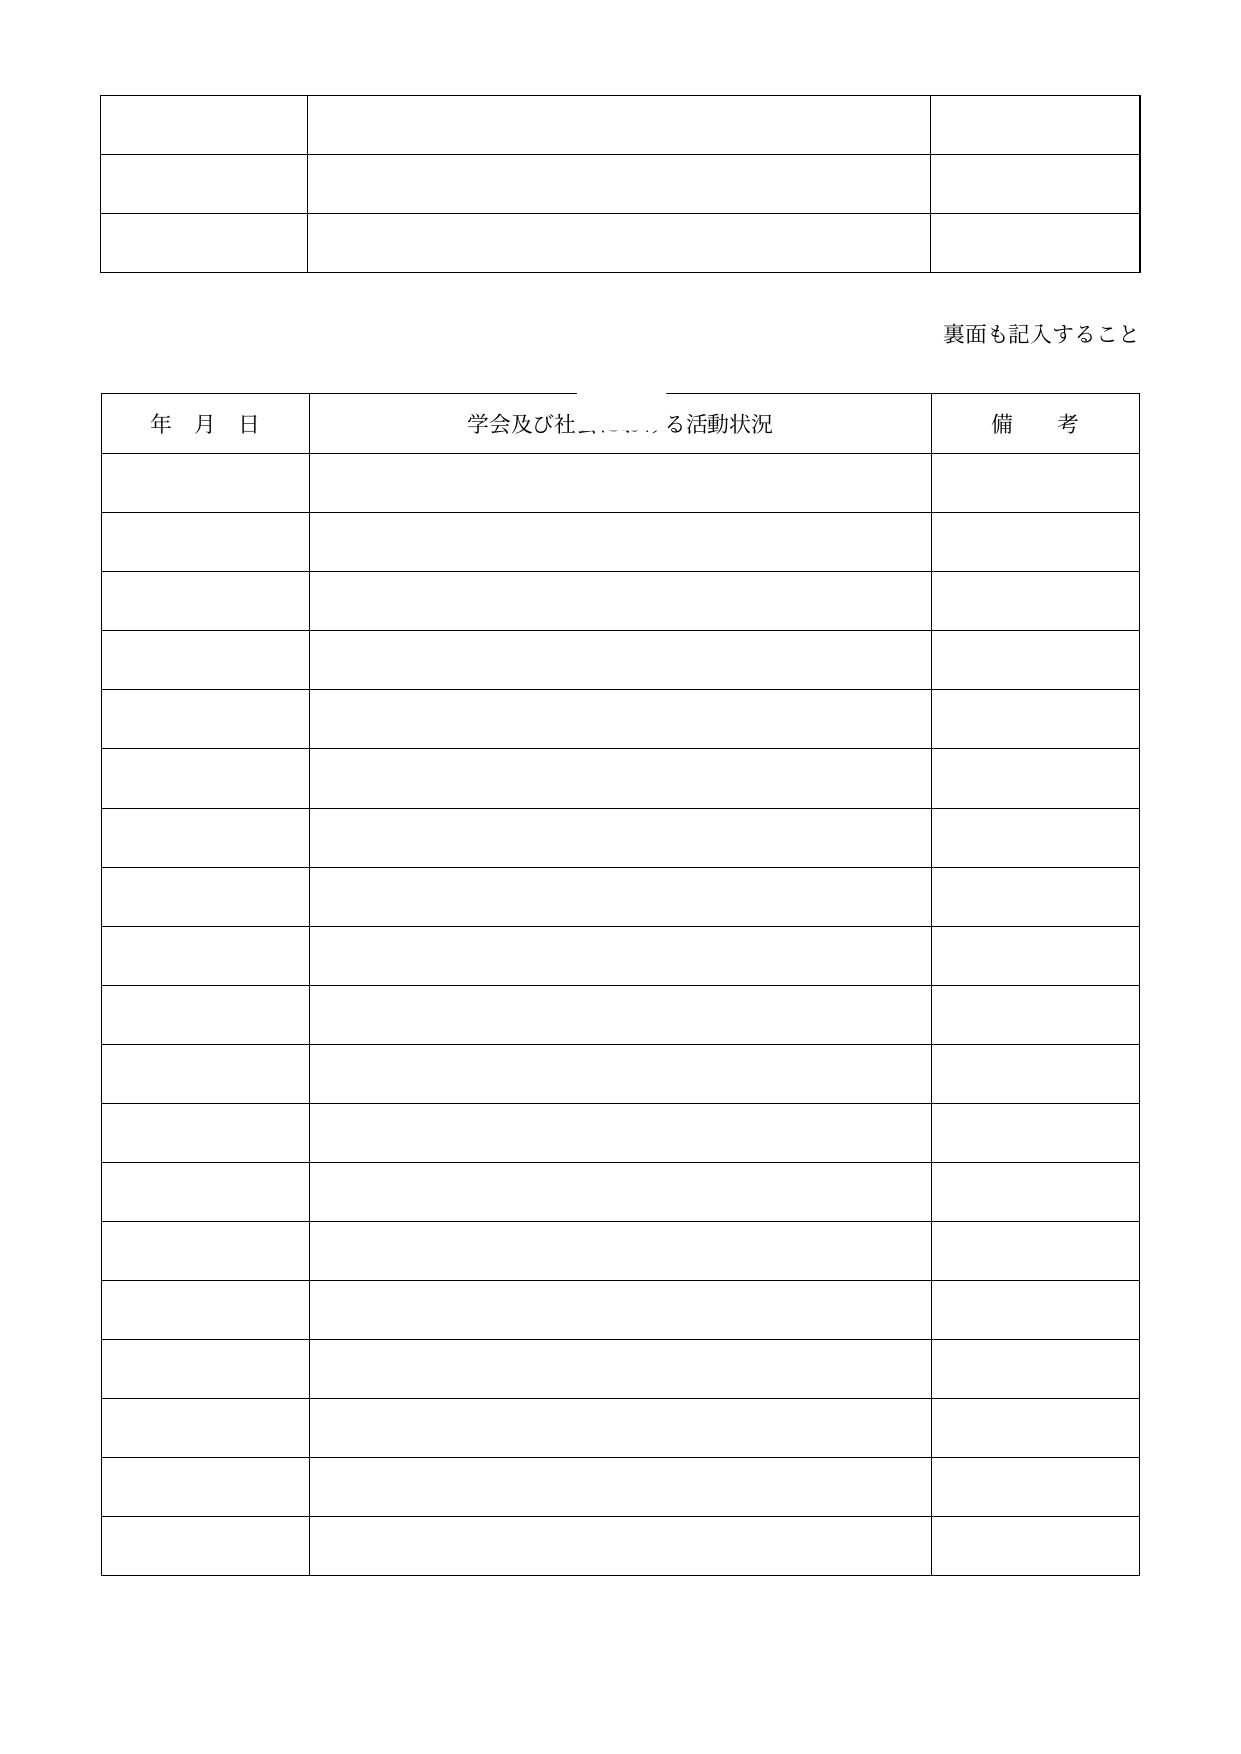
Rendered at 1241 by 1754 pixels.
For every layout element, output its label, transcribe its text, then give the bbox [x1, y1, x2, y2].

table_cell [932, 1222, 1139, 1280]
table_cell [102, 1399, 309, 1457]
table_cell [932, 1281, 1139, 1339]
table_cell [932, 631, 1139, 689]
table_cell [102, 868, 309, 926]
table_cell [102, 1222, 309, 1280]
table_cell [310, 454, 931, 512]
table_cell [310, 1104, 931, 1162]
table_cell [932, 690, 1139, 748]
table_cell [932, 749, 1139, 807]
table_cell [932, 868, 1139, 926]
table_header 学会及び社会における活動状況 [310, 394, 931, 453]
table_cell [310, 513, 931, 571]
table_cell [931, 96, 1139, 154]
table_cell [932, 986, 1139, 1044]
table_cell [102, 1104, 309, 1162]
table_cell [931, 214, 1139, 272]
table_cell [102, 1045, 309, 1103]
table_cell [102, 1458, 309, 1516]
table_cell [101, 96, 307, 154]
table_cell [102, 1340, 309, 1398]
table_cell [310, 690, 931, 748]
table_cell [102, 1163, 309, 1221]
table_cell [932, 1104, 1139, 1162]
table_cell [101, 155, 307, 213]
table_cell [310, 868, 931, 926]
table_cell [932, 1163, 1139, 1221]
table_cell [102, 986, 309, 1044]
table_cell [932, 454, 1139, 512]
table_cell [310, 1045, 931, 1103]
table_cell [310, 749, 931, 807]
table_cell [932, 1399, 1139, 1457]
table_cell [310, 1458, 931, 1516]
table_cell [102, 572, 309, 630]
table_cell [310, 1163, 931, 1221]
table_cell [102, 690, 309, 748]
table_cell [931, 155, 1139, 213]
table_cell [308, 214, 930, 272]
table_cell [932, 513, 1139, 571]
table_cell [310, 809, 931, 866]
table_cell [310, 927, 931, 984]
table_cell [932, 809, 1139, 866]
table_cell [102, 631, 309, 689]
table_cell [102, 749, 309, 807]
table_cell [932, 1340, 1139, 1398]
table_cell [932, 1517, 1139, 1575]
table_cell [310, 1340, 931, 1398]
table_cell [308, 155, 930, 213]
table_cell [932, 927, 1139, 984]
table_cell [310, 1517, 931, 1575]
table_cell [102, 454, 309, 512]
table_cell [310, 1222, 931, 1280]
table_header 年 月 日 [102, 394, 309, 453]
table_cell [932, 1045, 1139, 1103]
table_cell [102, 1281, 309, 1339]
table_cell [310, 1281, 931, 1339]
table_cell [310, 572, 931, 630]
table_cell [310, 986, 931, 1044]
table_cell [102, 513, 309, 571]
table_cell [102, 927, 309, 984]
table_cell [102, 809, 309, 866]
table_cell [310, 1399, 931, 1457]
table_cell [932, 1458, 1139, 1516]
table_cell [932, 572, 1139, 630]
table_cell [310, 631, 931, 689]
table_header 備 考 [932, 394, 1139, 453]
text 裏面も記入すること [188, 303, 1140, 363]
table_cell [102, 1517, 309, 1575]
table_cell [308, 96, 930, 154]
table_cell [101, 214, 307, 272]
